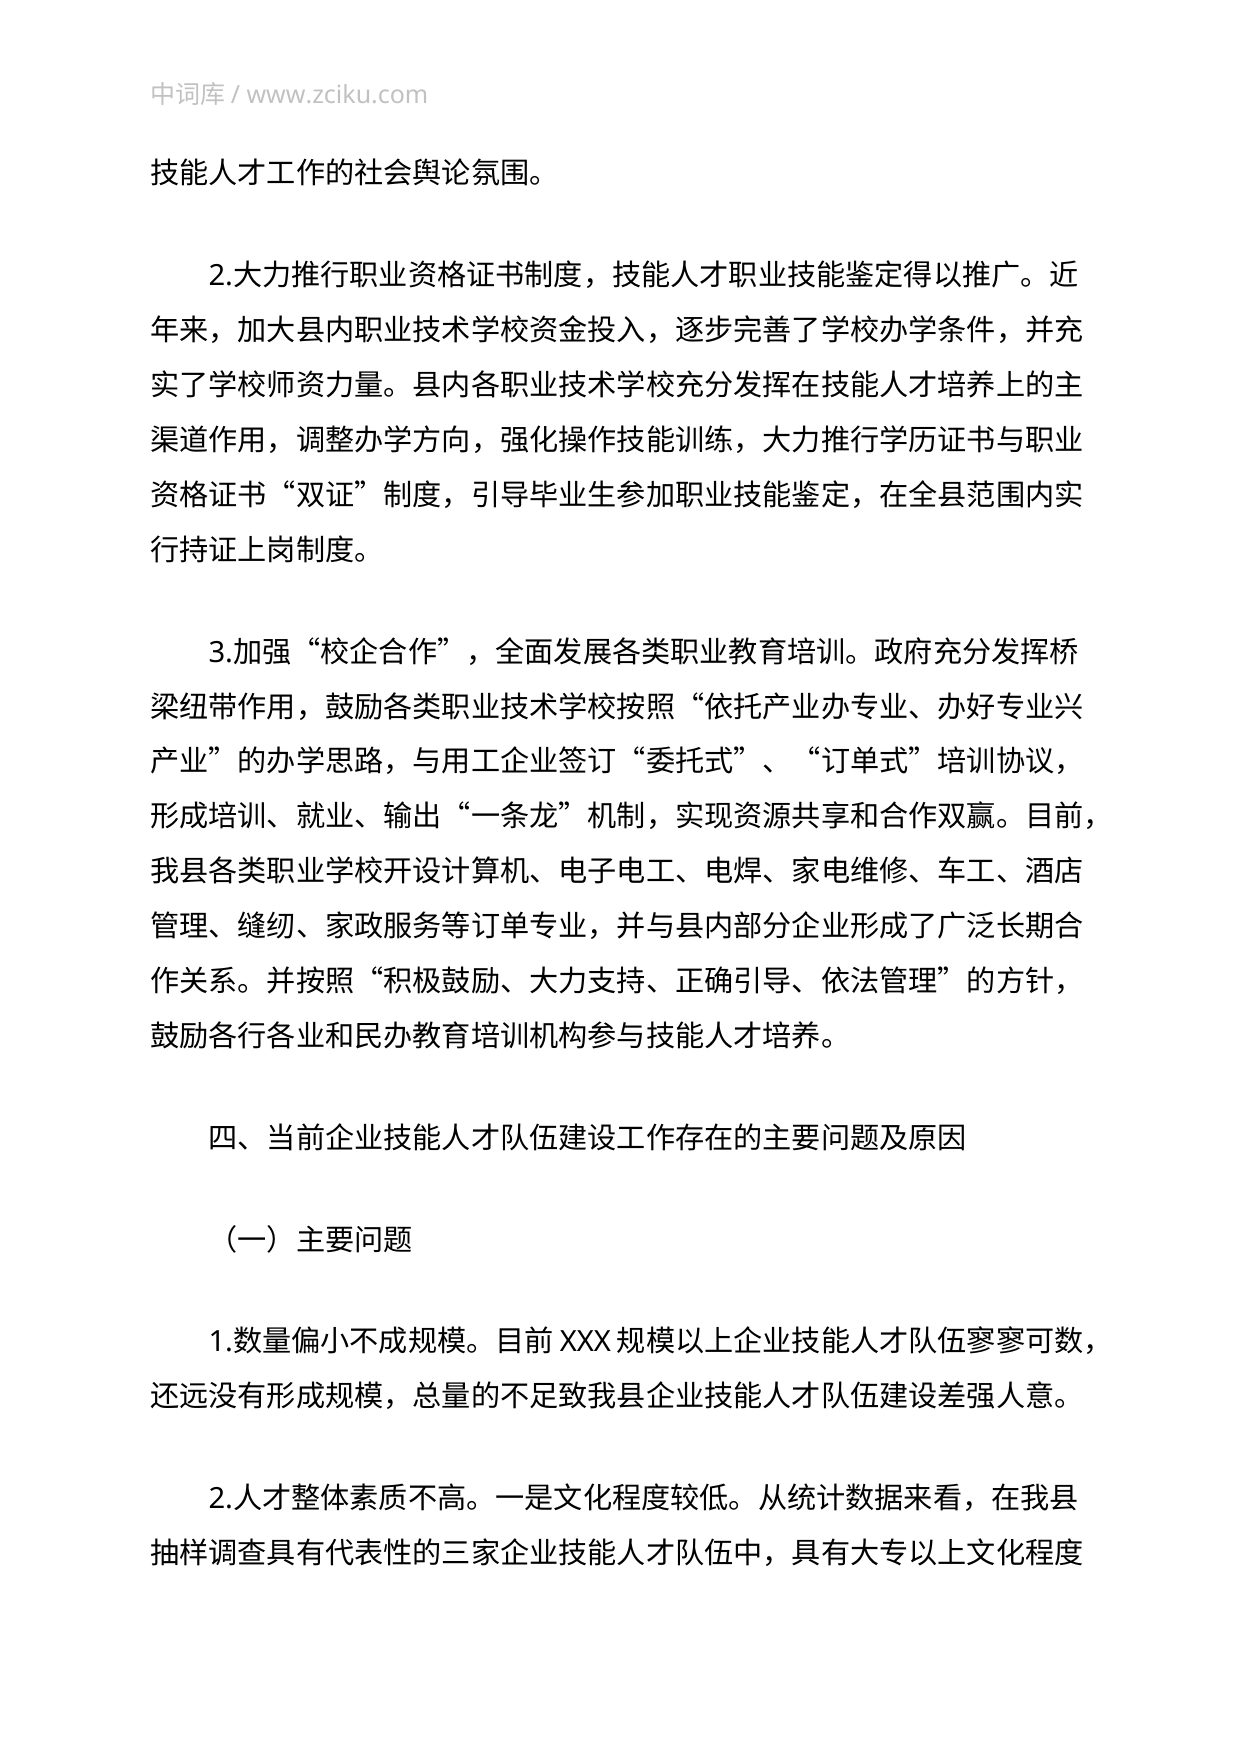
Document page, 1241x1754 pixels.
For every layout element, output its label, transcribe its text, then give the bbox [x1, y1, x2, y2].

text 四、当前企业技能人才队伍建设工作存在的主要问题及原因 [150, 1114, 1090, 1157]
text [150, 150, 1090, 192]
text 3.加强“校企合作”，全面发展各类职业教育培训。政府充分发挥桥梁纽带作用，鼓励各类职业技术学校按照“依托产业办专业、办好专业兴产业”的办学思路，与用工企业签订“委托式”、“订单式”培训协议，形成培训、就业、输出“一条龙”机制，实现资源共享和合作双赢。目前，我县各类职业学校开设计算机、电子电工、电焊、家电维修、车工、酒店管理、缝纫、家政服务等订单专业，并与县内部分企业形成了广泛长期合作关系。并按照“积极鼓励、大力支持、正确引导、依法管理”的方针，鼓励各行各业和民办教育培训机构参与技能人才培养。 [150, 628, 1090, 1055]
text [150, 1474, 1090, 1572]
text 1.数量偏小不成规模。目前XXX规模以上企业技能人才队伍寥寥可数，还远没有形成规模，总量的不足致我县企业技能人才队伍建设差强人意。 [150, 1318, 1090, 1415]
text （一）主要问题 [150, 1216, 1090, 1258]
text 2.大力推行职业资格证书制度，技能人才职业技能鉴定得以推广。近年来，加大县内职业技术学校资金投入，逐步完善了学校办学条件，并充实了学校师资力量。县内各职业技术学校充分发挥在技能人才培养上的主渠道作用，调整办学方向，强化操作技能训练，大力推行学历证书与职业资格证书“双证”制度，引导毕业生参加职业技能鉴定，在全县范围内实行持证上岗制度。 [150, 252, 1090, 569]
